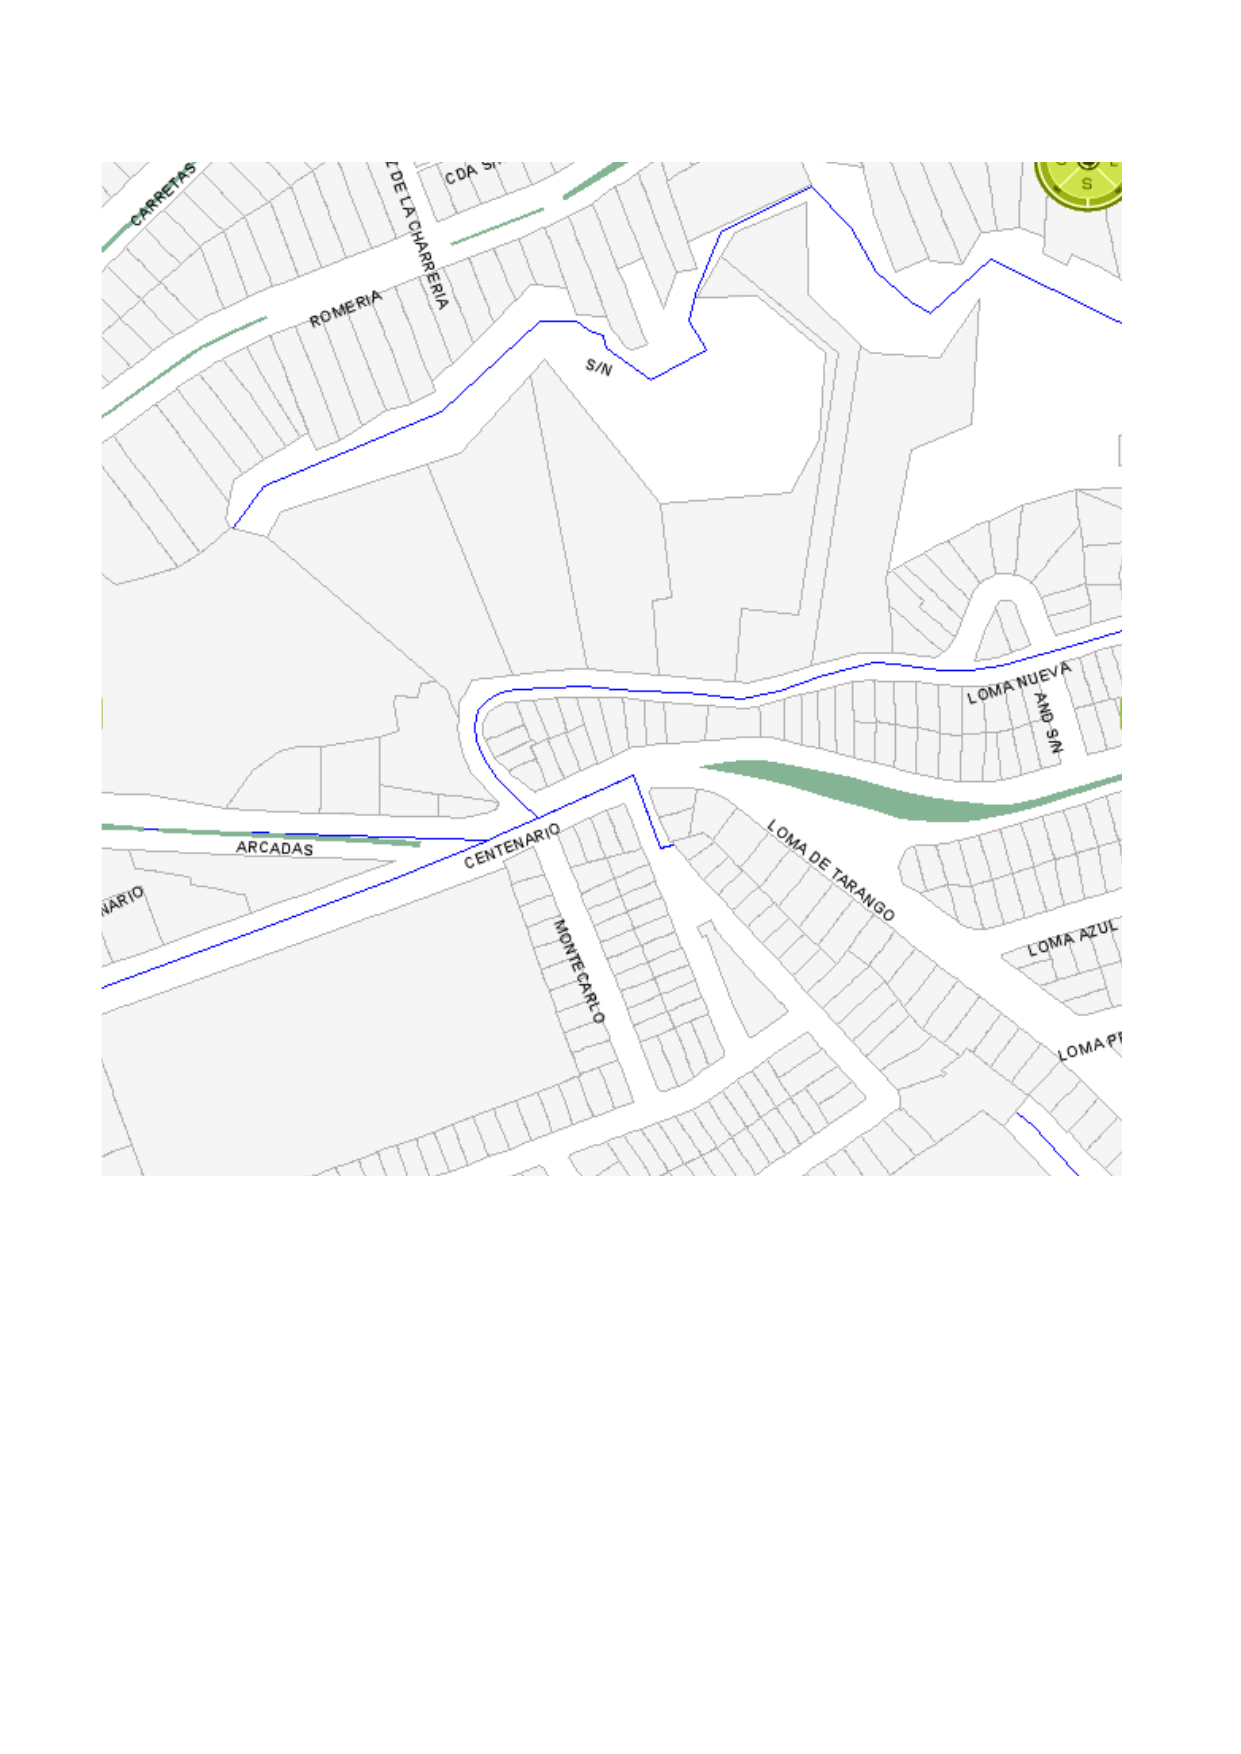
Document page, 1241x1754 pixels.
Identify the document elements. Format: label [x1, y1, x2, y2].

picture [101, 162, 1122, 1176]
